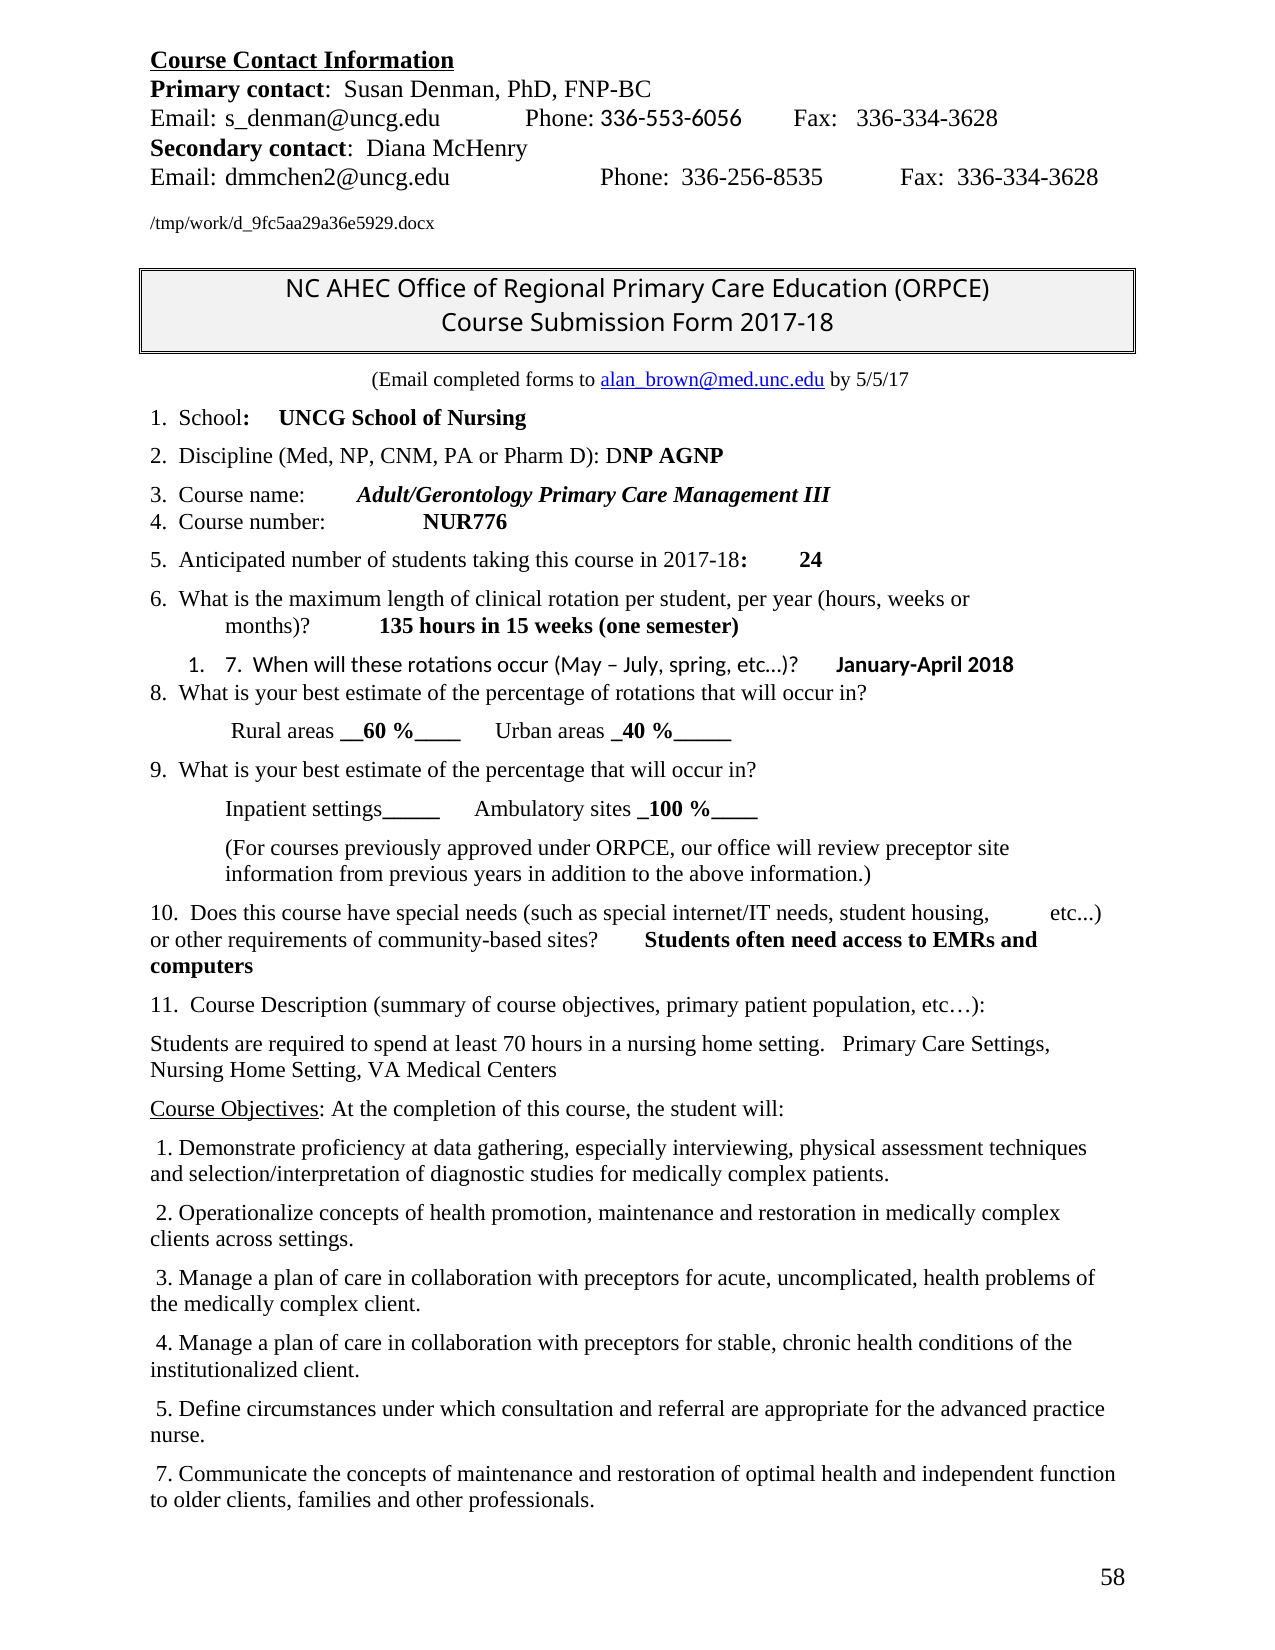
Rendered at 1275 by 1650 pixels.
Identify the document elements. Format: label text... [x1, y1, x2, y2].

text S:\ORPCE\2017-18\Course Submission form 2017-18.doc [150, 212, 1125, 234]
text Course Contact Information [150, 45, 1125, 74]
text 1. Demonstrate proficiency at data gathering, especially interviewing, physical assessment techniques and selection/interpretation of diagnostic studies for medically complex patients. [150, 1134, 1125, 1186]
text Inpatient settings_____ Ambulatory sites _100 %____ [150, 795, 1125, 822]
text (Email completed forms to alan_brown@med.unc.edu by 5/5/17 [150, 367, 1125, 391]
text 10. Does this course have special needs (such as special internet/IT needs, student housing, etc...) or other requirements of community-based sites? Students often need access to EMRs and computers [150, 899, 1125, 978]
text 5. Anticipated number of students taking this course in 2017-18: 24 [150, 547, 1125, 573]
text Course Objectives: At the completion of this course, the student will: [150, 1095, 1125, 1121]
text Primary contact: Susan Denman, PhD, FNP-BC [150, 74, 1125, 102]
text (For courses previously approved under ORPCE, our office will review preceptor site information from previous years in addition to the above information.) [150, 834, 1125, 887]
text 3. Manage a plan of care in collaboration with preceptors for acute, uncomplicated, health problems of the medically complex client. [150, 1264, 1125, 1317]
text 4. Course number: NUR776 [150, 508, 1125, 534]
text Students are required to spend at least 70 hours in a nursing home setting. Primary Care Settings, Nursing Home Setting, VA Medical Centers [150, 1030, 1125, 1082]
text Email: s_denman@uncg.edu Phone: 336-553-6056 Fax: 336-334-3628 [150, 102, 1125, 133]
text 5. Define circumstances under which consultation and referral are appropriate for the advanced practice nurse. [150, 1394, 1125, 1447]
text 2. Operationalize concepts of health promotion, maintenance and restoration in medically complex clients across settings. [150, 1199, 1125, 1252]
text Email: dmmchen2@uncg.edu Phone: 336-256-8535 Fax: 336-334-3628 [150, 162, 1125, 191]
text 6. What is the maximum length of clinical rotation per student, per year (hours, weeks or months)? 135 hours in 15 weeks (one semester) [150, 585, 1125, 638]
text 1. School: UNCG School of Nursing [150, 404, 1125, 430]
text Course Submission Form 2017-18 [142, 302, 1133, 351]
text 7. Communicate the concepts of maintenance and restoration of optimal health and independent function to older clients, families and other professionals. [150, 1460, 1125, 1512]
list 7. When will these rotations occur (May – July, spring, etc…)? January-April 2018 [187, 651, 1125, 679]
text Secondary contact: Diana McHenry [150, 133, 1125, 162]
text 8. What is your best estimate of the percentage of rotations that will occur in? [150, 679, 1125, 705]
text NC AHEC Office of Regional Primary Care Education (ORPCE) [142, 271, 1133, 302]
text 2. Discipline (Med, NP, CNM, PA or Pharm D): DNP AGNP [150, 442, 1125, 469]
text Rural areas __60 %____ Urban areas _40 %_____ [150, 717, 1125, 744]
text 3. Course name: Adult/Gerontology Primary Care Management III [150, 481, 1125, 508]
text 9. What is your best estimate of the percentage that will occur in? [150, 756, 1125, 783]
text 11. Course Description (summary of course objectives, primary patient population, etc…): [150, 991, 1125, 1017]
text 4. Manage a plan of care in collaboration with preceptors for stable, chronic health conditions of the institutionalized client. [150, 1329, 1125, 1382]
